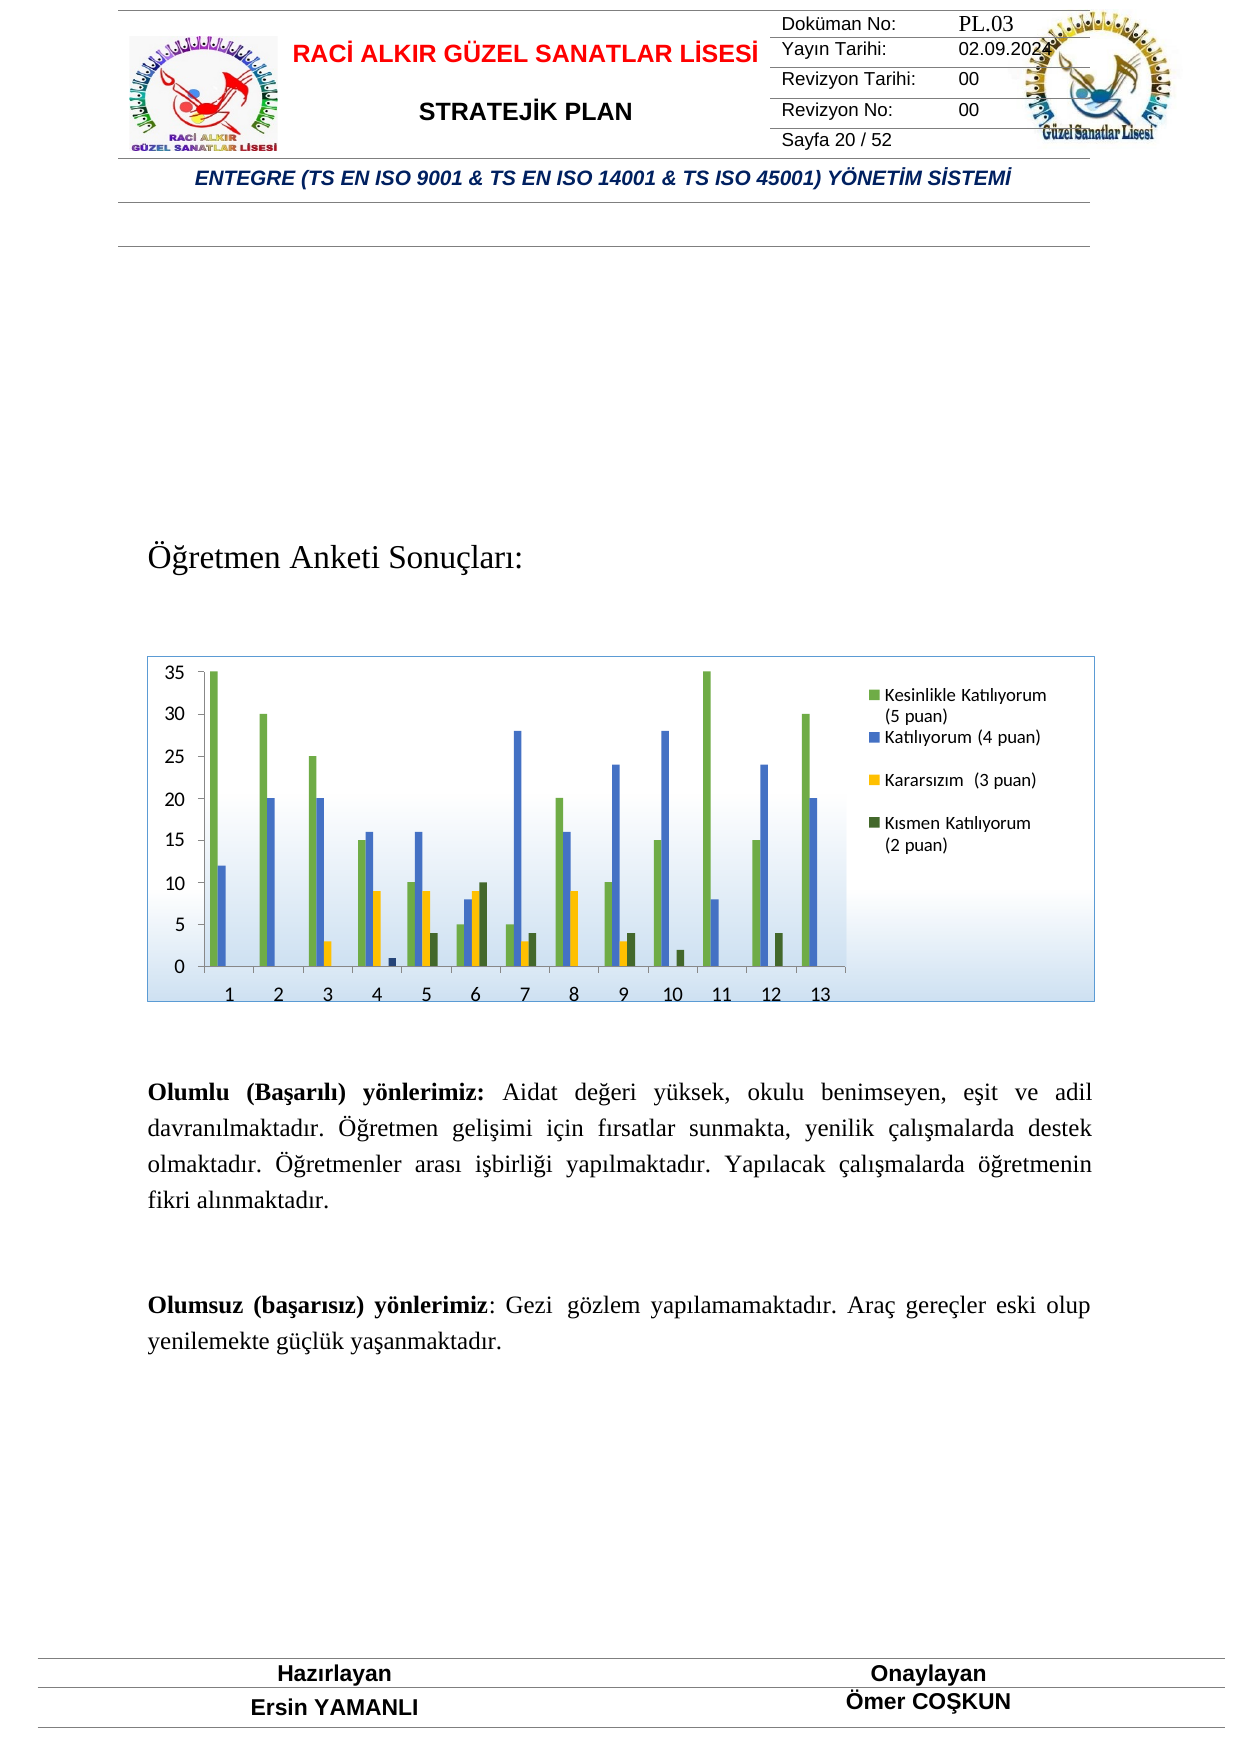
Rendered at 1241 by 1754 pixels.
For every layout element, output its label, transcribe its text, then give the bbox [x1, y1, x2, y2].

text Olumlu (Başarılı) yönlerimiz: Aidat değeri yüksek, okulu benimseyen, eşit ve adil davranılmaktadır. Öğretmen gelişimi için fırsatlar sunmakta, yenilik çalışmalarda destek olmaktadır. Öğretmenler arası işbirliği yapılmaktadır. Yapılacak çalışmalarda öğretmenin fikri alınmaktadır. [147, 1077, 1093, 1214]
text Olumsuz (başarısız) yönlerimiz: Gezi gözlem yapılamamaktadır. Araç gereçler eski olup yenilemekte güçlük yaşanmaktadır. [147, 1291, 1091, 1355]
picture [674, 989, 680, 1000]
picture [129, 36, 278, 151]
picture [148, 657, 1094, 1001]
picture [1007, 9, 1183, 149]
subtitle Öğretmen Anketi Sonuçları: [147, 537, 1181, 575]
